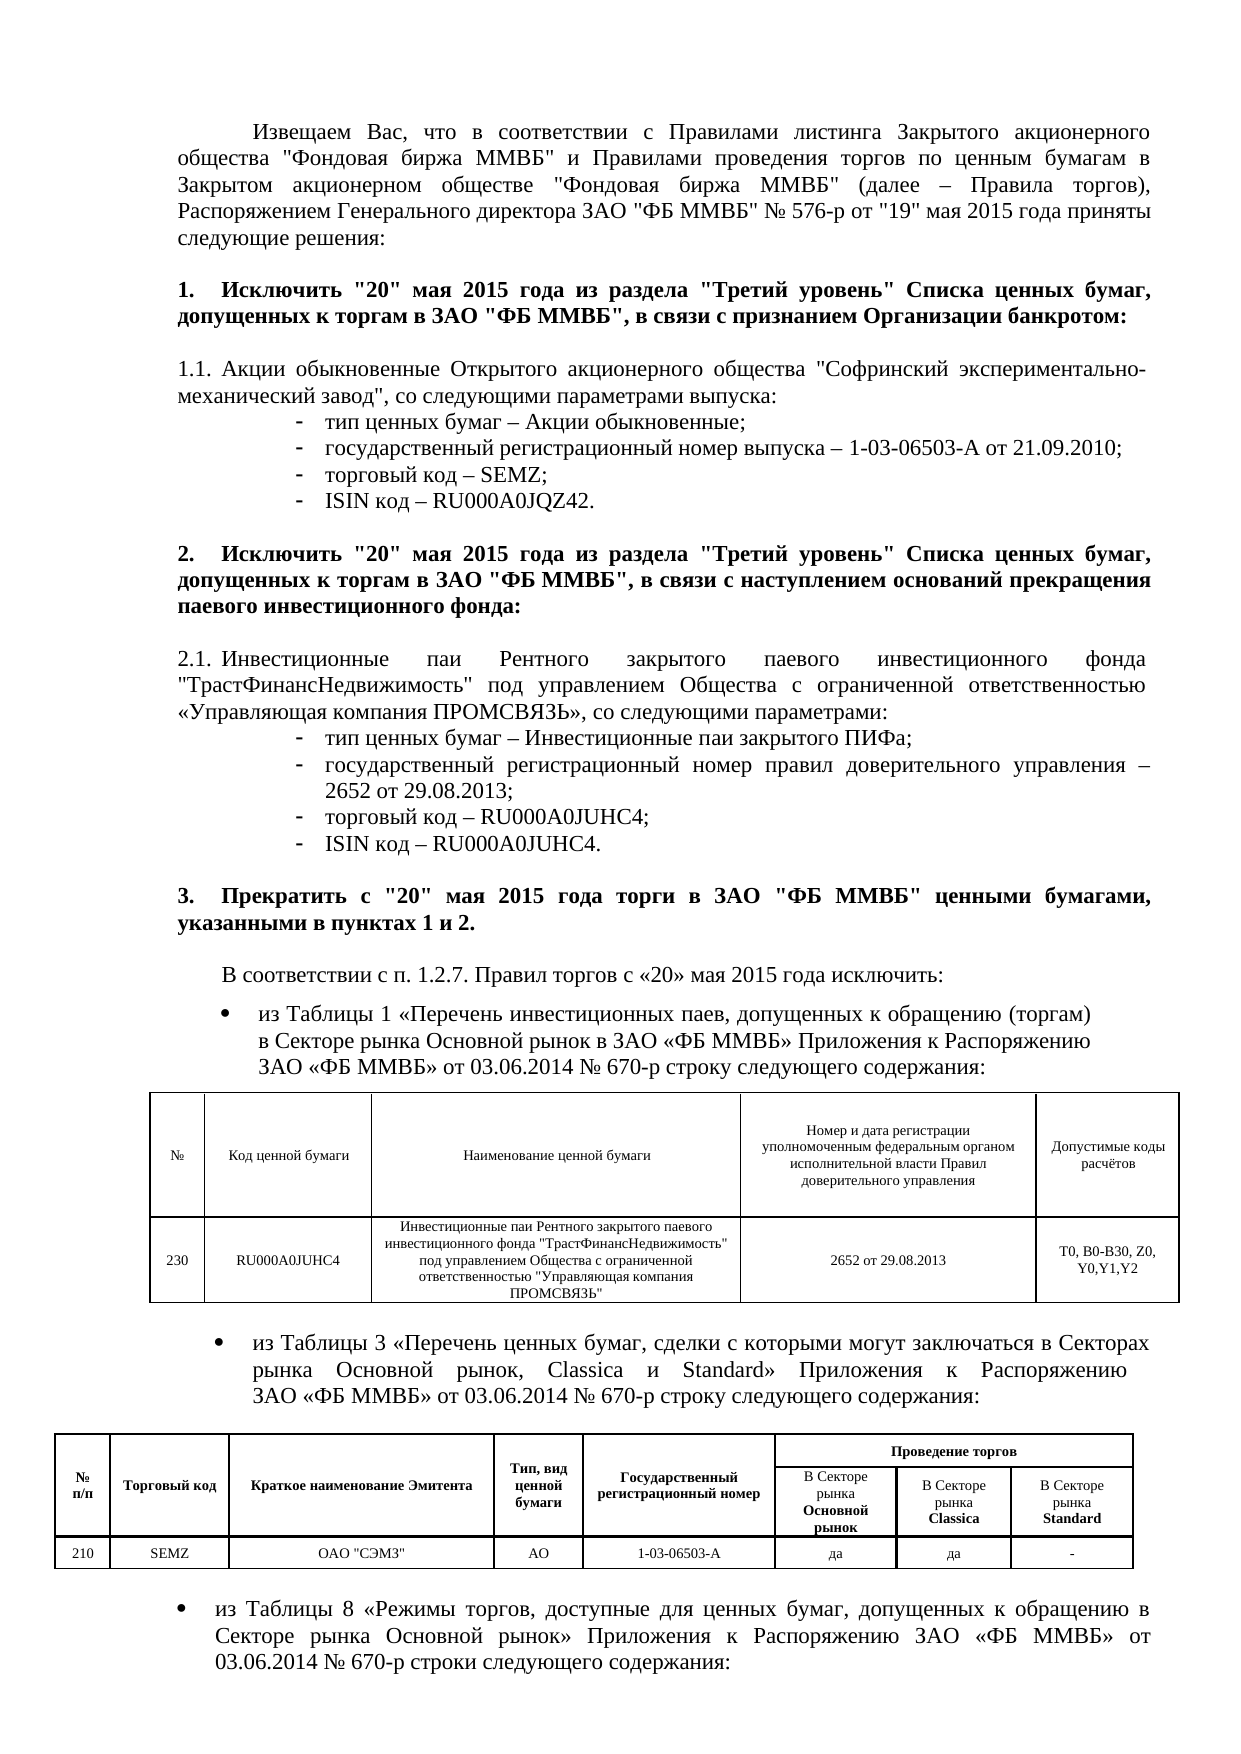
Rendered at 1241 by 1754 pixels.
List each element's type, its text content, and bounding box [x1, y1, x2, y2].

table_header Наименование ценной бумаги [372, 1093, 740, 1216]
list из Таблицы 1 «Перечень инвестиционных паев, допущенных к обращению (торгам) в Секторе рынка Основной рынок в ЗАО «ФБ ММВБ» Приложения к Распоряжению ЗАО «ФБ ММВБ» от 03.06.2014 № 670-р строку следующего содержания: [221, 1000, 1092, 1079]
table_header Допустимые коды расчётов [1037, 1093, 1178, 1216]
table_cell 230 [151, 1218, 204, 1302]
list Исключить "20" мая 2015 года из раздела "Третий уровень" Списка ценных бумаг, допущенных к торгам в ЗАО "ФБ ММВБ", в связи с наступлением оснований прекращения паевого инвестиционного фонда: [177, 540, 1152, 619]
table_header № п/п [56, 1435, 109, 1535]
list Исключить "20" мая 2015 года из раздела "Третий уровень" Списка ценных бумаг, допущенных к торгам в ЗАО "ФБ ММВБ", в связи с признанием Организации банкротом: [177, 276, 1152, 329]
list государственный регистрационный номер выпуска – 1-03-06503-A от 21.09.2010; [295, 434, 1152, 461]
table_header № [151, 1093, 204, 1216]
table_cell АО [495, 1538, 582, 1568]
table_cell да [898, 1538, 1010, 1568]
table_header Код ценной бумаги [205, 1093, 371, 1216]
list ISIN код – RU000A0JQZ42. [295, 487, 1152, 513]
list тип ценных бумаг – Инвестиционные паи закрытого ПИФа; [295, 724, 1152, 751]
list государственный регистрационный номер правил доверительного управления – 2652 от 29.08.2013; [295, 751, 1152, 803]
table_cell В Секторе рынка Standard [1012, 1468, 1132, 1535]
list Прекратить с "20" мая 2015 года торги в ЗАО "ФБ ММВБ" ценными бумагами, указанными в пунктах 1 и 2. [177, 882, 1152, 935]
table_header Номер и дата регистрации уполномоченным федеральным органом исполнительной власти Правил доверительного управления [741, 1093, 1036, 1216]
list Акции обыкновенные Открытого акционерного общества "Софринский экспериментально-механический завод", со следующими параметрами выпуска: [177, 355, 1147, 408]
table_cell В Секторе рынка Classica [898, 1468, 1010, 1535]
table_cell SEMZ [111, 1538, 228, 1568]
table_header Торговый код [111, 1435, 228, 1535]
table_cell - [1012, 1538, 1132, 1568]
list ISIN код – RU000A0JUHC4. [295, 830, 1152, 856]
text В соответствии с п. 1.2.7. Правил торгов с «20» мая 2015 года исключить: [177, 961, 1152, 988]
table_cell 210 [56, 1538, 109, 1568]
list из Таблицы 8 «Режимы торгов, доступные для ценных бумаг, допущенных к обращению в Секторе рынка Основной рынок» Приложения к Распоряжению ЗАО «ФБ ММВБ» от 03.06.2014 № 670-р строки следующего содержания: [177, 1596, 1152, 1674]
table_cell ОАО "СЭМЗ" [230, 1538, 493, 1568]
list Инвестиционные паи Рентного закрытого паевого инвестиционного фонда "ТрастФинансНедвижимость" под управлением Общества с ограниченной ответственностью «Управляющая компания ПРОМСВЯЗЬ», со следующими параметрами: [177, 645, 1147, 724]
table_cell да [776, 1538, 895, 1568]
table_cell В Секторе рынка Основной рынок [776, 1468, 895, 1535]
table_header Государственный регистрационный номер [584, 1435, 774, 1535]
table_cell Т0, В0-В30, Z0, Y0,Y1,Y2 [1037, 1218, 1178, 1302]
table_header Проведение торгов [776, 1435, 1132, 1466]
table_header Тип, вид ценной бумаги [495, 1435, 582, 1535]
list тип ценных бумаг – Акции обыкновенные; [295, 408, 1152, 434]
list из Таблицы 3 «Перечень ценных бумаг, сделки с которыми могут заключаться в Секторах рынка Основной рынок, Classica и Standard» Приложения к Распоряжению ЗАО «ФБ ММВБ» от 03.06.2014 № 670-р строку следующего содержания: [215, 1329, 1152, 1408]
table_cell 1-03-06503-A [584, 1538, 774, 1568]
table_header Краткое наименование Эмитента [230, 1435, 493, 1535]
text Извещаем Вас, что в соответствии с Правилами листинга Закрытого акционерного общества "Фондовая биржа ММВБ" и Правилами проведения торгов по ценным бумагам в Закрытом акционерном обществе "Фондовая биржа ММВБ" (далее – Правила торгов), Распоряжением Генерального директора ЗАО "ФБ ММВБ" № 576-р от "19" мая 2015 года приняты следующие решения: [177, 118, 1152, 250]
table_cell RU000A0JUHC4 [205, 1218, 371, 1302]
list торговый код – SEMZ; [295, 461, 1152, 487]
table_cell 2652 от 29.08.2013 [741, 1218, 1035, 1302]
list торговый код – RU000A0JUHC4; [295, 803, 1152, 830]
